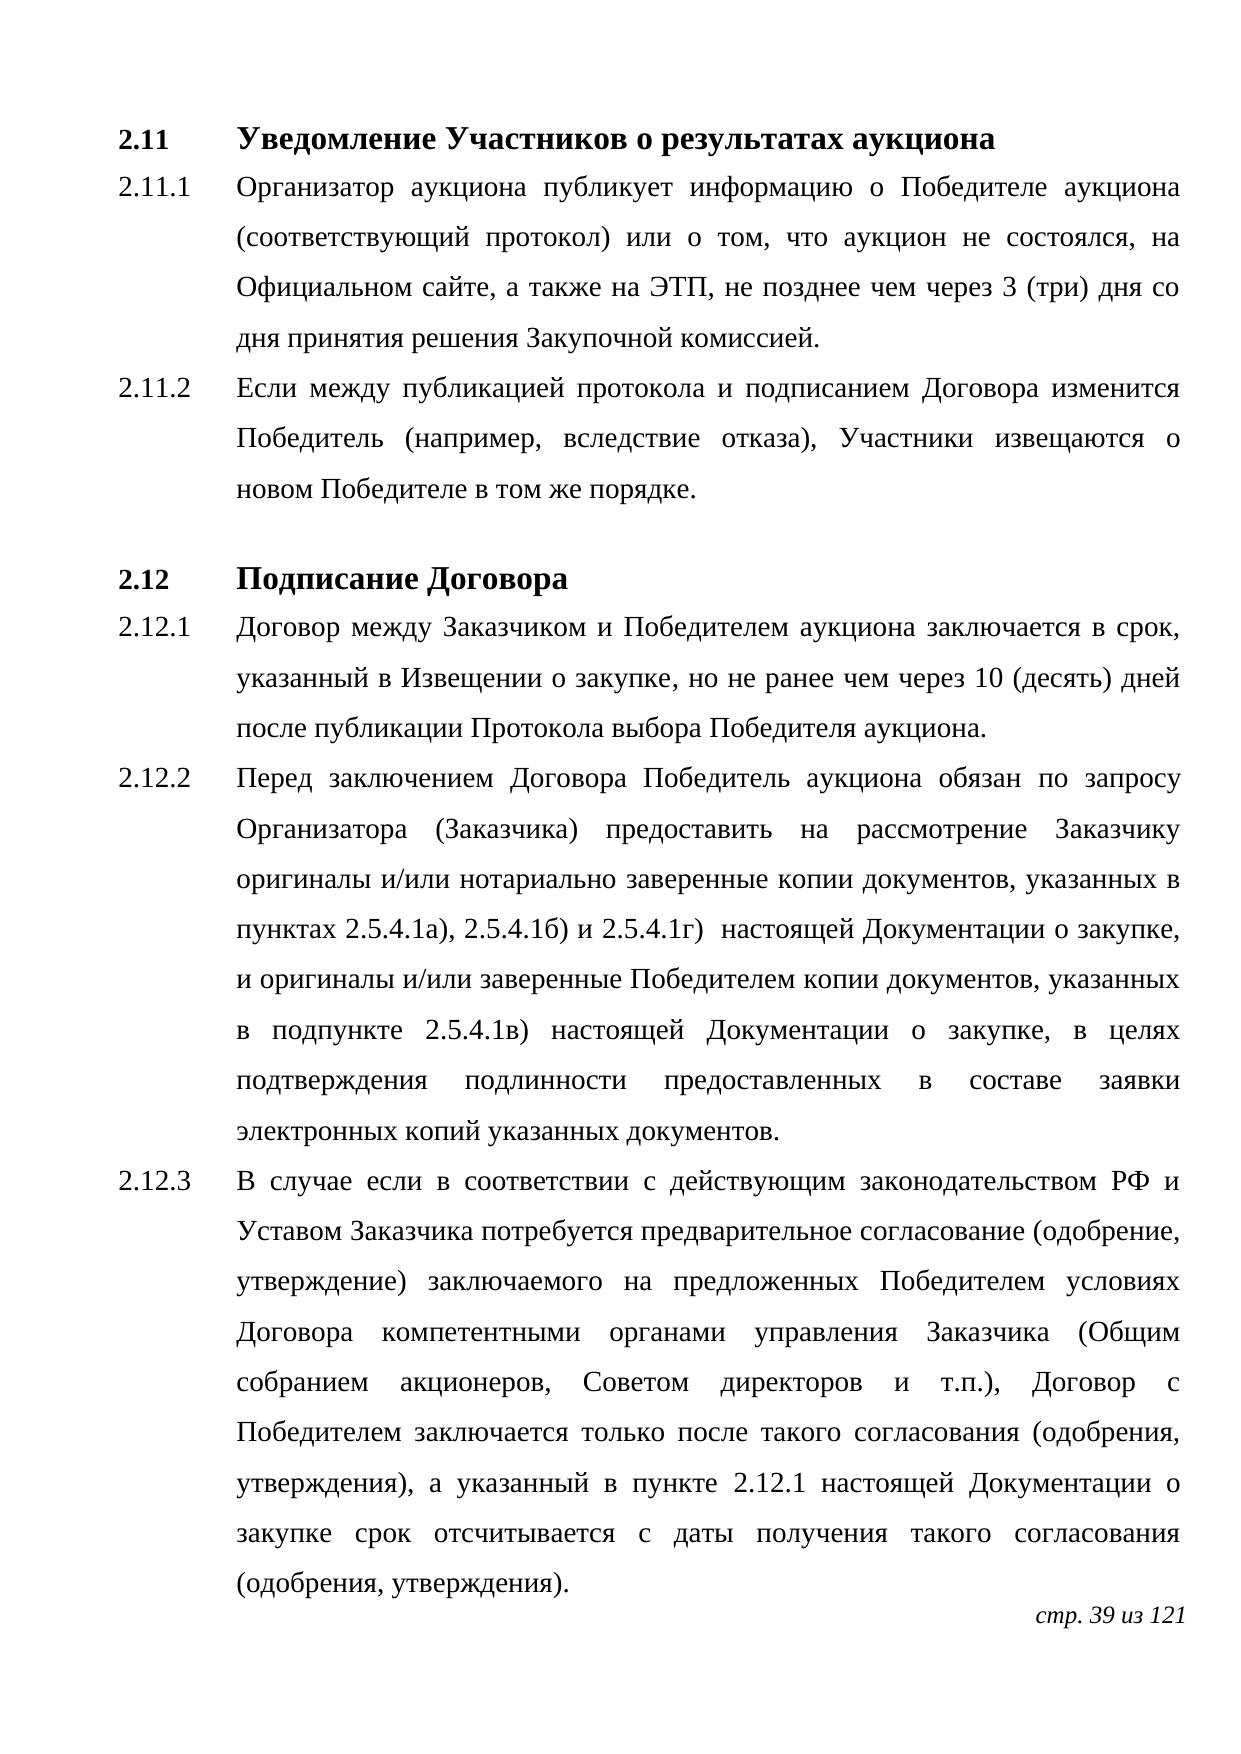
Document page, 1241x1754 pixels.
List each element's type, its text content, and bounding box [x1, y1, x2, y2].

list Если между публикацией протокола и подписанием Договора изменится Победитель (например, вследствие отказа), Участники извещаются о новом Победителе в том же порядке. [118, 370, 1181, 504]
subtitle Уведомление Участников о результатах аукциона [118, 118, 1181, 156]
subtitle Подписание Договора [118, 559, 1181, 597]
list Договор между Заказчиком и Победителем аукциона заключается в срок, указанный в Извещении о закупке, но не ранее чем через 10 (десять) дней после публикации Протокола выбора Победителя аукциона. [118, 609, 1181, 744]
list Организатор аукциона публикует информацию о Победителе аукциона (соответствующий протокол) или о том, что аукцион не состоялся, на Официальном сайте, а также на ЭТП, не позднее чем через 3 (три) дня со дня принятия решения Закупочной комиссией. [118, 169, 1181, 353]
